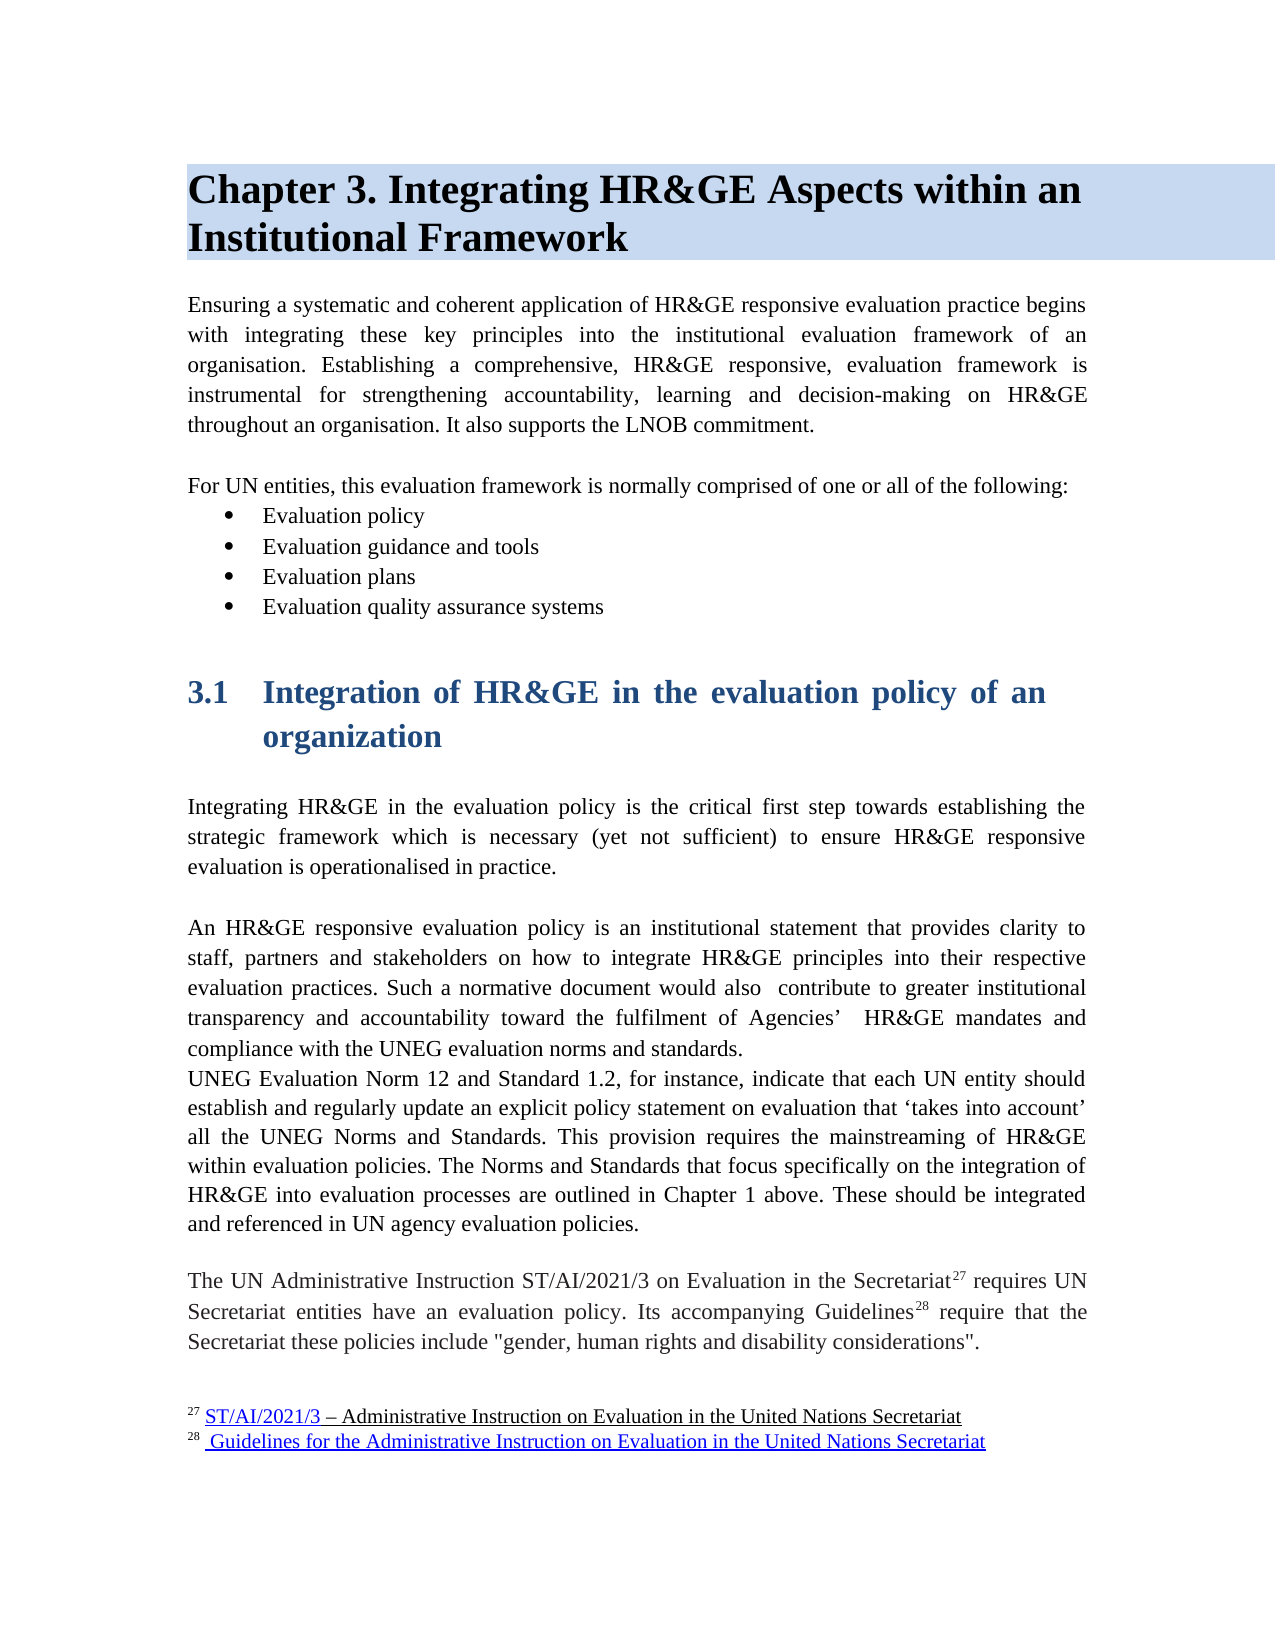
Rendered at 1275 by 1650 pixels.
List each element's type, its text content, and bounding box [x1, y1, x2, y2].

text The UN Administrative Instruction ST/AI/2021/3 on Evaluation in the Secretariat requires UN Secretariat entities have an evaluation policy. Its accompanying Guidelines require that the Secretariat these policies include "gender, human rights and disability considerations". [187, 1268, 1087, 1354]
list Evaluation plans [225, 563, 1087, 589]
list Evaluation guidance and tools [225, 533, 1087, 559]
text An HR&GE responsive evaluation policy is an institutional statement that provides clarity to staff, partners and stakeholders on how to integrate HR&GE principles into their respective evaluation practices. Such a normative document would also contribute to greater institutional transparency and accountability toward the fulfilment of Agencies’ HR&GE mandates and compliance with the UNEG evaluation norms and standards. [187, 914, 1087, 1061]
subtitle Chapter 3. Integrating HR&GE Aspects within an Institutional Framework [187, 164, 1275, 260]
list Evaluation quality assurance systems [225, 593, 1087, 620]
text UNEG Evaluation Norm 12 and Standard 1.2, for instance, indicate that each UN entity should establish and regularly update an explicit policy statement on evaluation that ‘takes into account’ all the UNEG Norms and Standards. This provision requires the mainstreaming of HR&GE within evaluation policies. The Norms and Standards that focus specifically on the integration of HR&GE into evaluation processes are outlined in Chapter 1 above. These should be integrated and referenced in UN agency evaluation policies. [187, 1065, 1087, 1236]
list Evaluation policy [225, 502, 1087, 529]
text Ensuring a systematic and coherent application of HR&GE responsive evaluation practice begins with integrating these key principles into the institutional evaluation framework of an organisation. Establishing a comprehensive, HR&GE responsive, evaluation framework is instrumental for strengthening accountability, learning and decision-making on HR&GE throughout an organisation. It also supports the LNOB commitment. [187, 291, 1087, 438]
text Integrating HR&GE in the evaluation policy is the critical first step towards establishing the strategic framework which is necessary (yet not sufficient) to ensure HR&GE responsive evaluation is operationalised in practice. [187, 793, 1087, 879]
text For UN entities, this evaluation framework is normally comprised of one or all of the following: [187, 472, 1087, 498]
subtitle 3.1 Integration of HR&GE in the evaluation policy of an organization [187, 673, 1047, 755]
